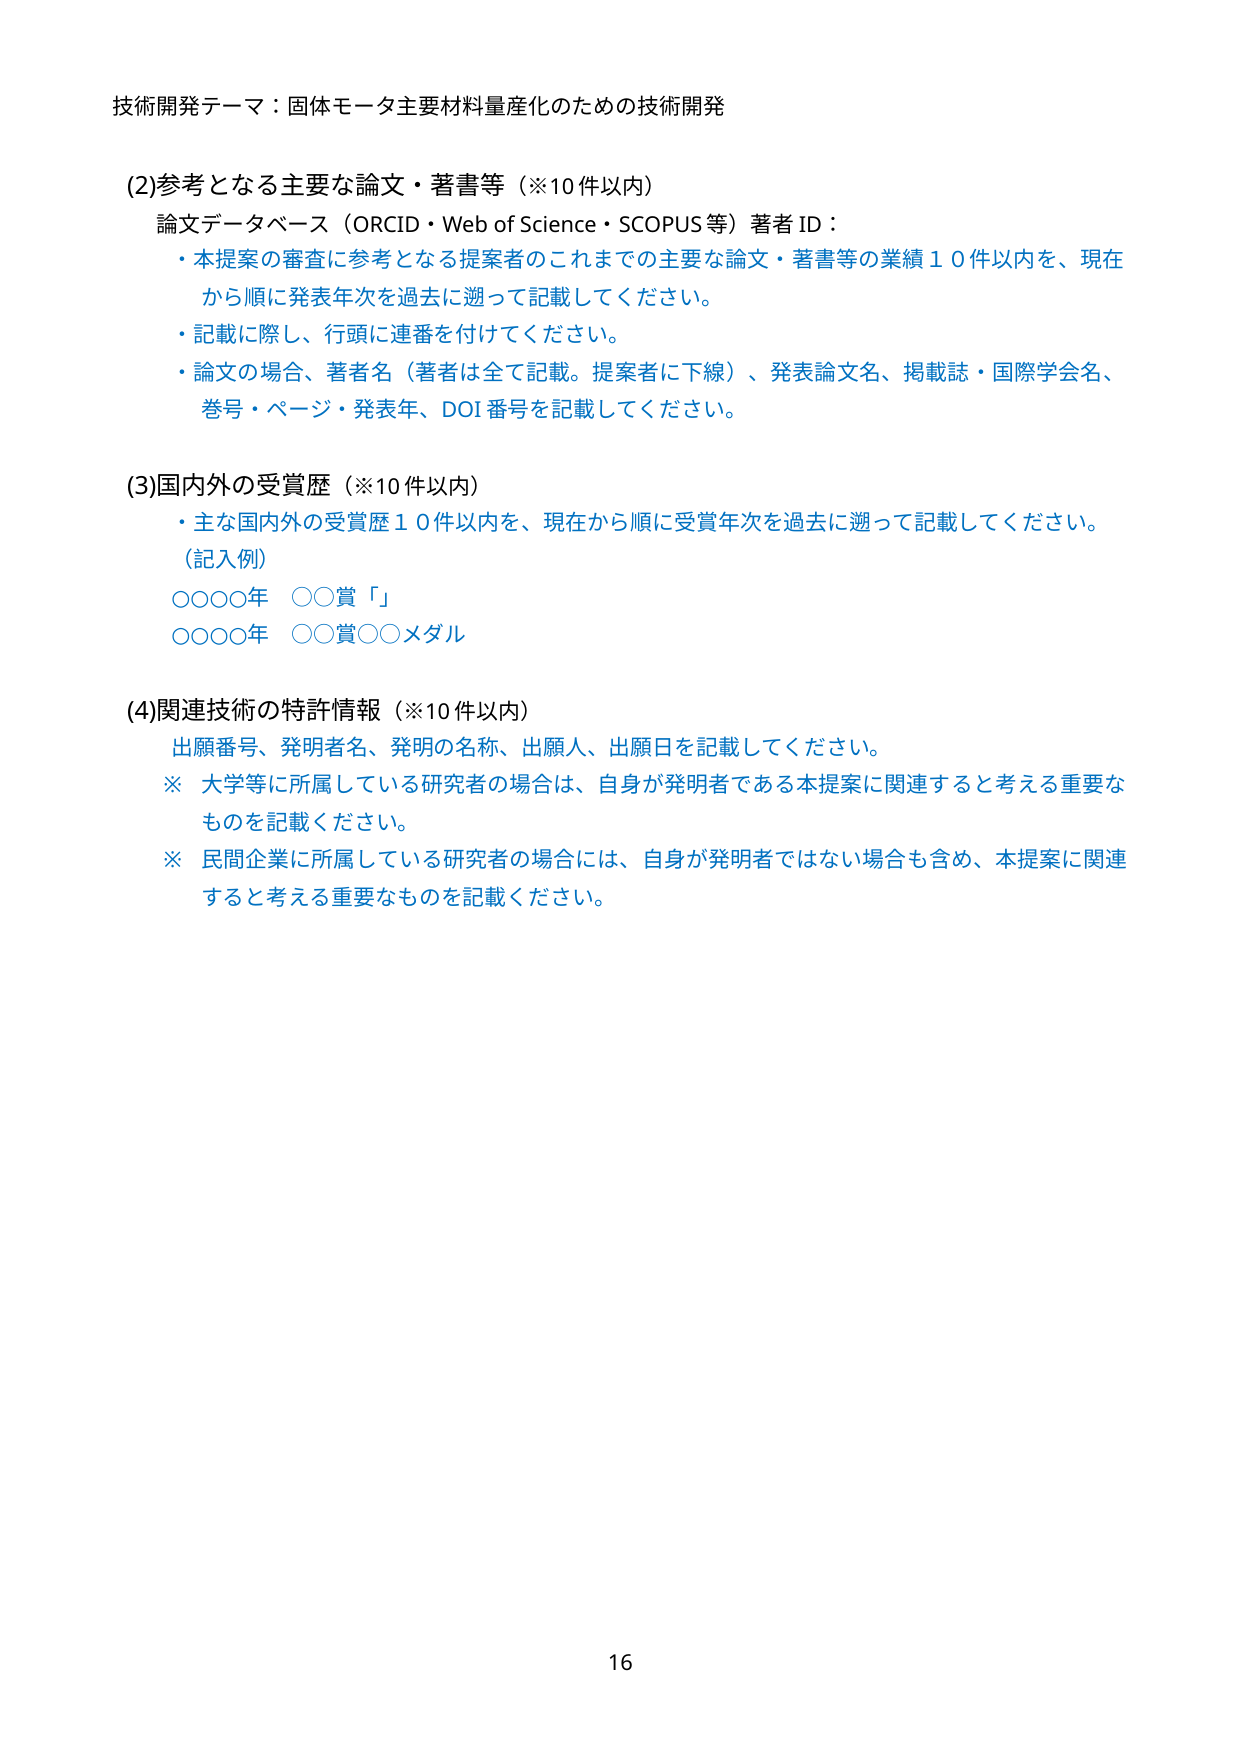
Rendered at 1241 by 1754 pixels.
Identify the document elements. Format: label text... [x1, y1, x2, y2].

text 論文データベース（ORCID・Web of Science・SCOPUS等）著者ID： [156, 202, 1128, 239]
text ○○○○年 ○○賞「」 [171, 577, 1128, 614]
text (2)参考となる主要な論文・著書等（※10件以内） [127, 164, 1128, 202]
text ・論文の場合、著者名（著者は全て記載。提案者に下線）、発表論文名、掲載誌・国際学会名、巻号・ページ・発表年、DOI番号を記載してください。 [171, 352, 1128, 427]
list 民間企業に所属している研究者の場合には、自身が発明者ではない場合も含め、本提案に関連すると考える重要なものを記載ください。 [163, 839, 1128, 914]
text ・本提案の審査に参考となる提案者のこれまでの主要な論文・著書等の業績１０件以内を、現在から順に発表年次を過去に遡って記載してください。 [171, 239, 1128, 314]
text ・記載に際し、行頭に連番を付けてください。 [171, 314, 1128, 352]
text (3)国内外の受賞歴（※10件以内） [127, 464, 1128, 502]
text 出願番号、発明者名、発明の名称、出願人、出願日を記載してください。 [171, 727, 1128, 764]
text ○○○○年 ○○賞○○メダル [171, 614, 1128, 652]
list 大学等に所属している研究者の場合は、自身が発明者である本提案に関連すると考える重要なものを記載ください。 [163, 764, 1128, 839]
text （記入例） [171, 539, 1128, 577]
text ・主な国内外の受賞歴１０件以内を、現在から順に受賞年次を過去に遡って記載してください。 [171, 502, 1128, 539]
text (4)関連技術の特許情報（※10件以内） [127, 689, 1128, 727]
